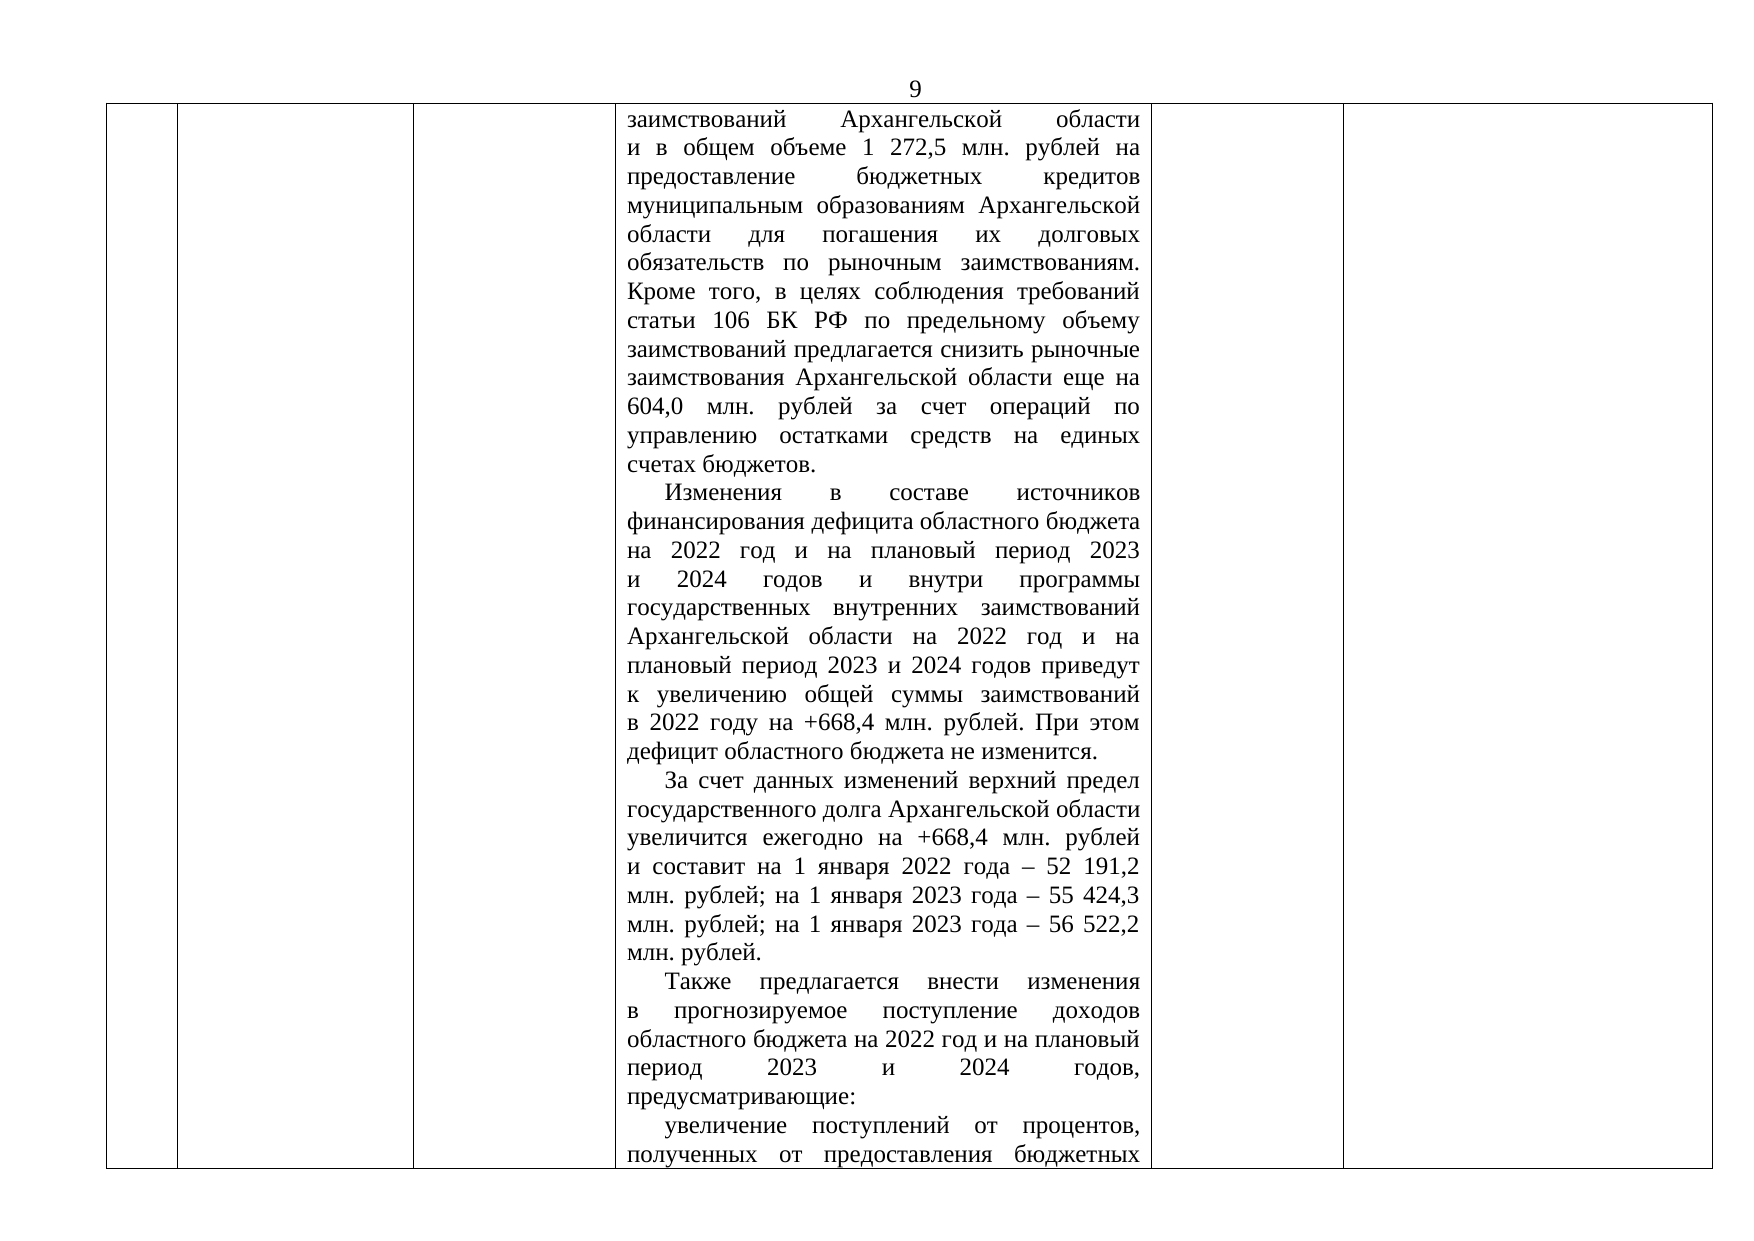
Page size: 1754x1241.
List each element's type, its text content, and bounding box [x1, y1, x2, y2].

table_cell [1152, 104, 1343, 1167]
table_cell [414, 104, 615, 1167]
table_cell 3 [107, 104, 177, 1167]
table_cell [616, 104, 1151, 1167]
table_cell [178, 104, 413, 1167]
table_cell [1344, 104, 1712, 1167]
